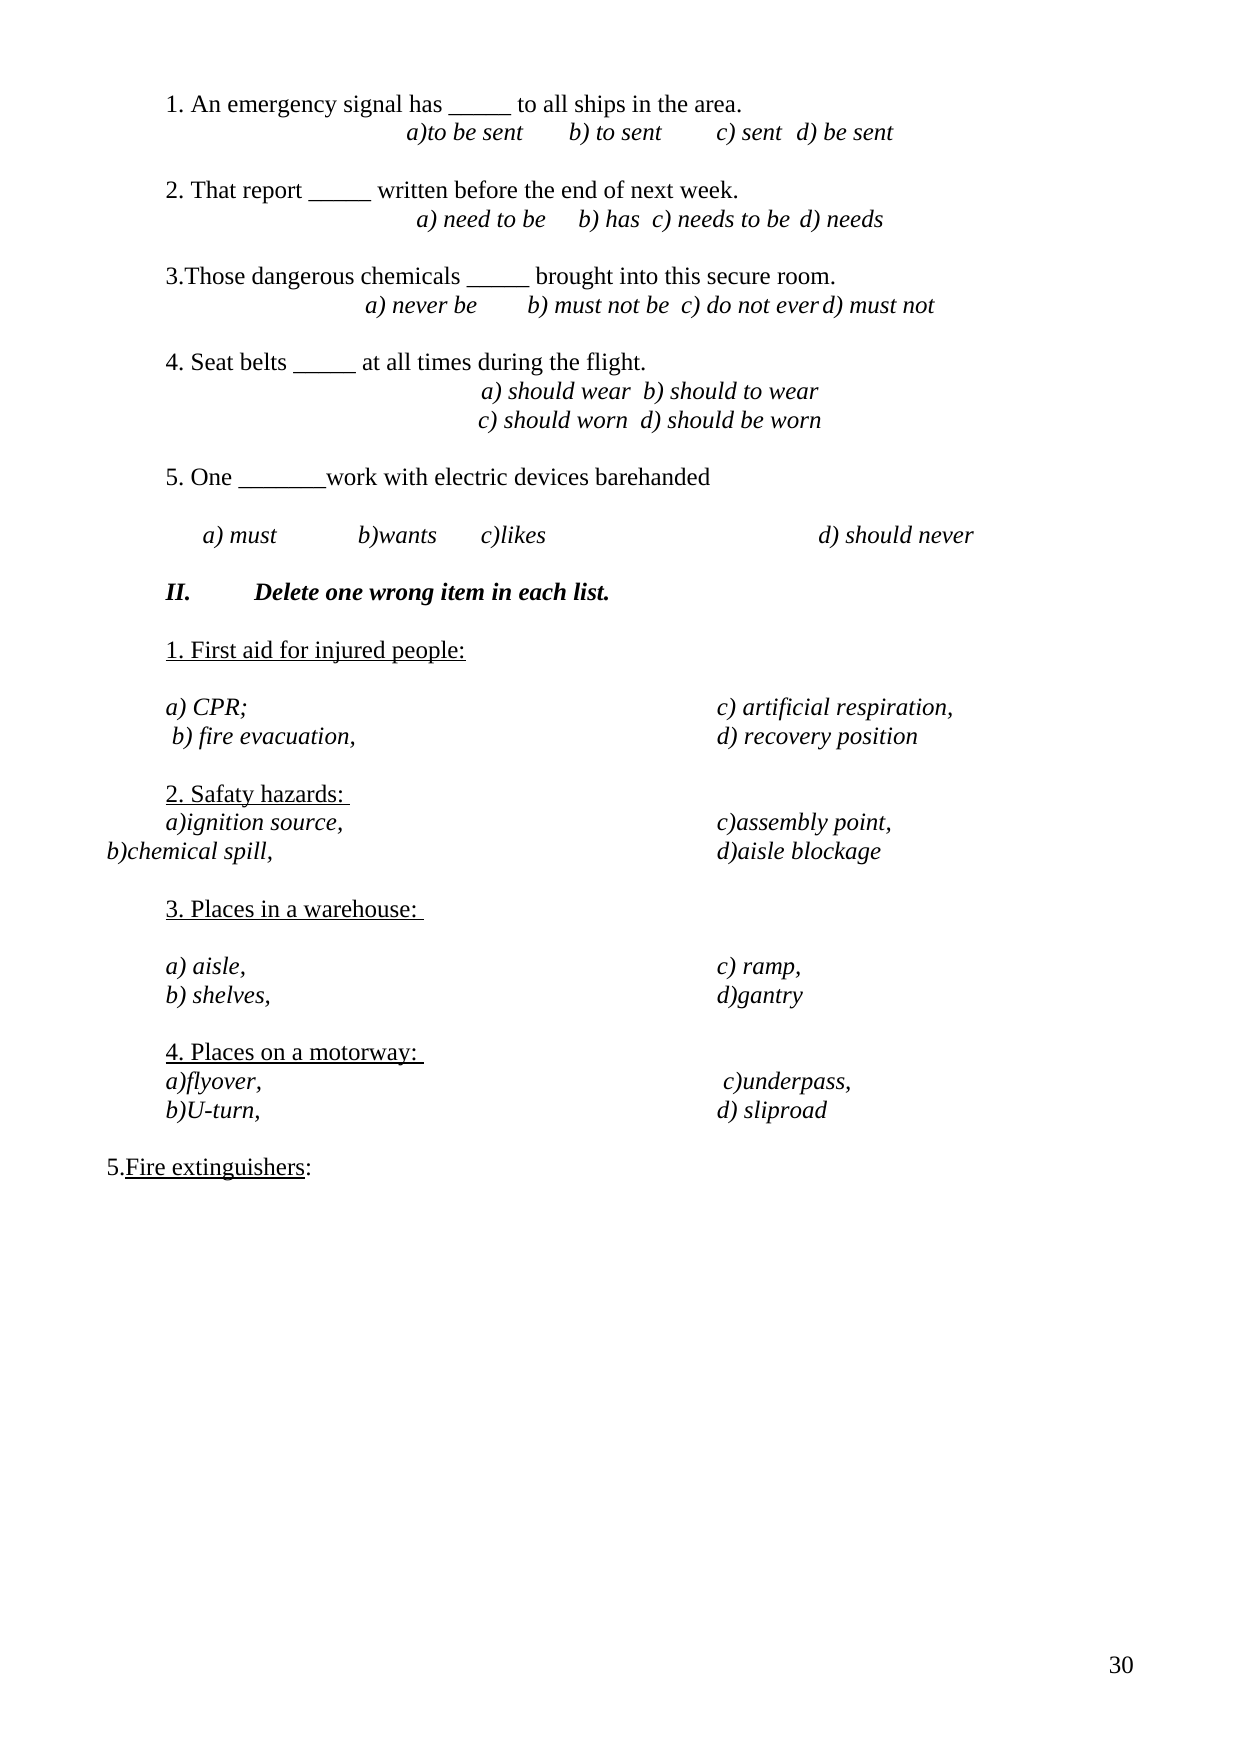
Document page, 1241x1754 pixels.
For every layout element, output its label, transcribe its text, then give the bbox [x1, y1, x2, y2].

text c)assembly point, [658, 807, 1134, 836]
text a)flyover, [106, 1066, 583, 1095]
text a) should wear b) should to wear [106, 376, 1134, 405]
text 1. An emergency signal has _____ to all ships in the area. [106, 89, 1134, 117]
text 5.Fire extinguishers: [106, 1152, 1134, 1181]
text b) fire evacuation, [106, 721, 583, 750]
text a) CPR; [106, 692, 583, 721]
text a) must b)wants c)likes d) should never [106, 520, 583, 549]
text c)underpass, [658, 1066, 1134, 1095]
text d) sliproad [658, 1095, 1134, 1124]
text a) need to be b) has c) needs to be d) needs [106, 204, 1134, 232]
text II. Delete one wrong item in each list. [106, 577, 1134, 606]
text d) recovery position [658, 721, 1134, 750]
text d)aisle blockage [658, 836, 1134, 865]
text c) should worn d) should be worn [106, 405, 1134, 434]
text b)U-turn, [106, 1095, 583, 1124]
text a) aisle, [106, 951, 583, 980]
text 3.Those dangerous chemicals _____ brought into this secure room. [106, 261, 1134, 290]
text 3. Places in a warehouse: [106, 894, 1134, 922]
text b) shelves, [106, 980, 583, 1009]
text a) never be b) must not be c) do not ever d) must not [106, 290, 1134, 319]
text 4. Seat belts _____ at all times during the flight. [106, 347, 1134, 376]
text 2. Safaty hazards: [106, 779, 1134, 807]
text 2. That report _____ written before the end of next week. [106, 175, 1134, 204]
text c) artificial respiration, [658, 692, 1134, 721]
text 1. First aid for injured people: [106, 635, 1134, 664]
text 5. One _______work with electric devices barehanded [106, 462, 1134, 491]
text a)to be sent b) to sent c) sent d) be sent [106, 117, 1134, 146]
text a)ignition source, b)chemical spill, [106, 807, 583, 865]
text a) must b)wants c)likes d) should never [658, 520, 1134, 549]
text d)gantry [658, 980, 1134, 1009]
text c) ramp, [658, 951, 1134, 980]
text 4. Places on a motorway: [106, 1037, 1134, 1066]
